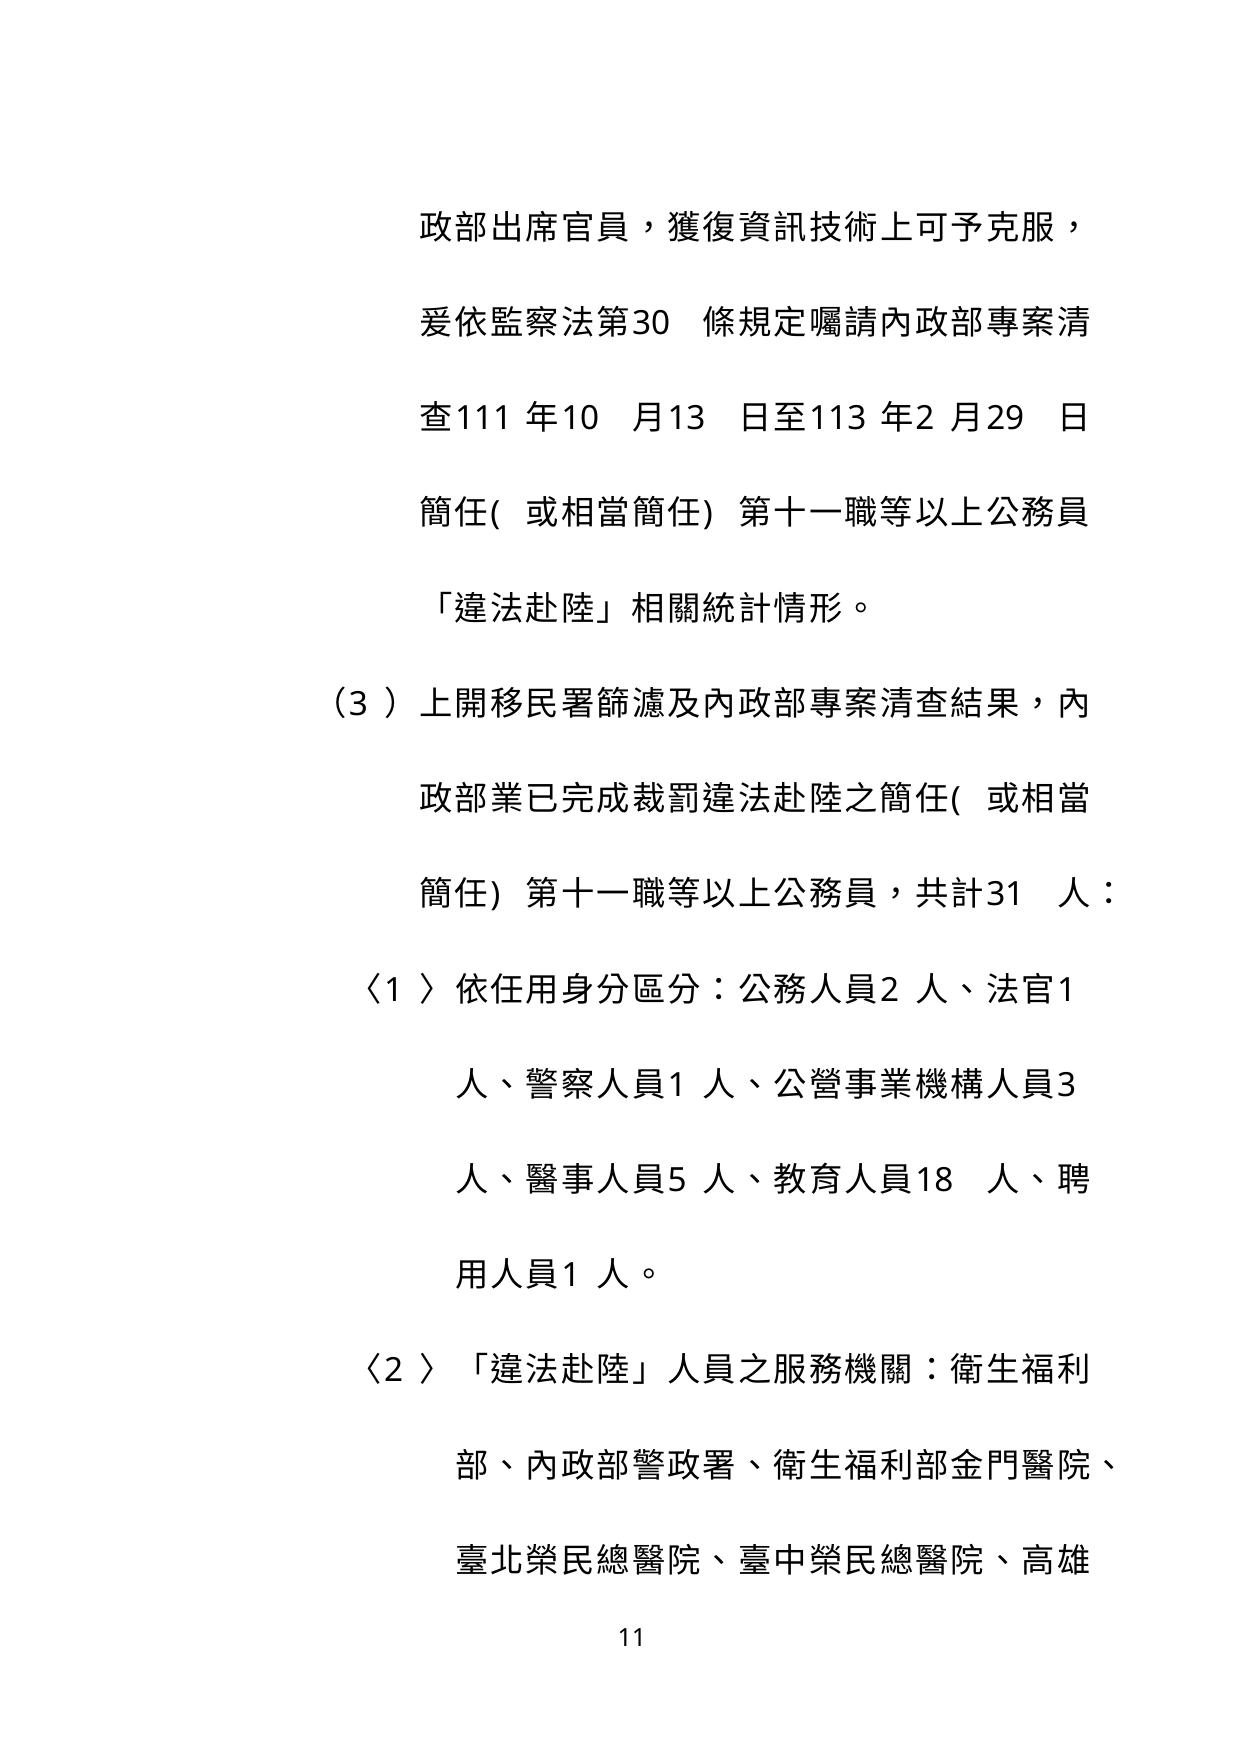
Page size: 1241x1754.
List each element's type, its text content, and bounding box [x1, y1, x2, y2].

subtitle 上開移民署篩濾及內政部專案清查結果，內政部業已完成裁罰違法赴陸之簡任(或相當簡任)第十一職等以上公務員，共計31人： [296, 653, 1092, 939]
subtitle 依任用身分區分：公務人員2人、法官1人、警察人員1人、公營事業機構人員3人、醫事人員5人、教育人員18人、聘用人員1人。 [331, 939, 1092, 1320]
